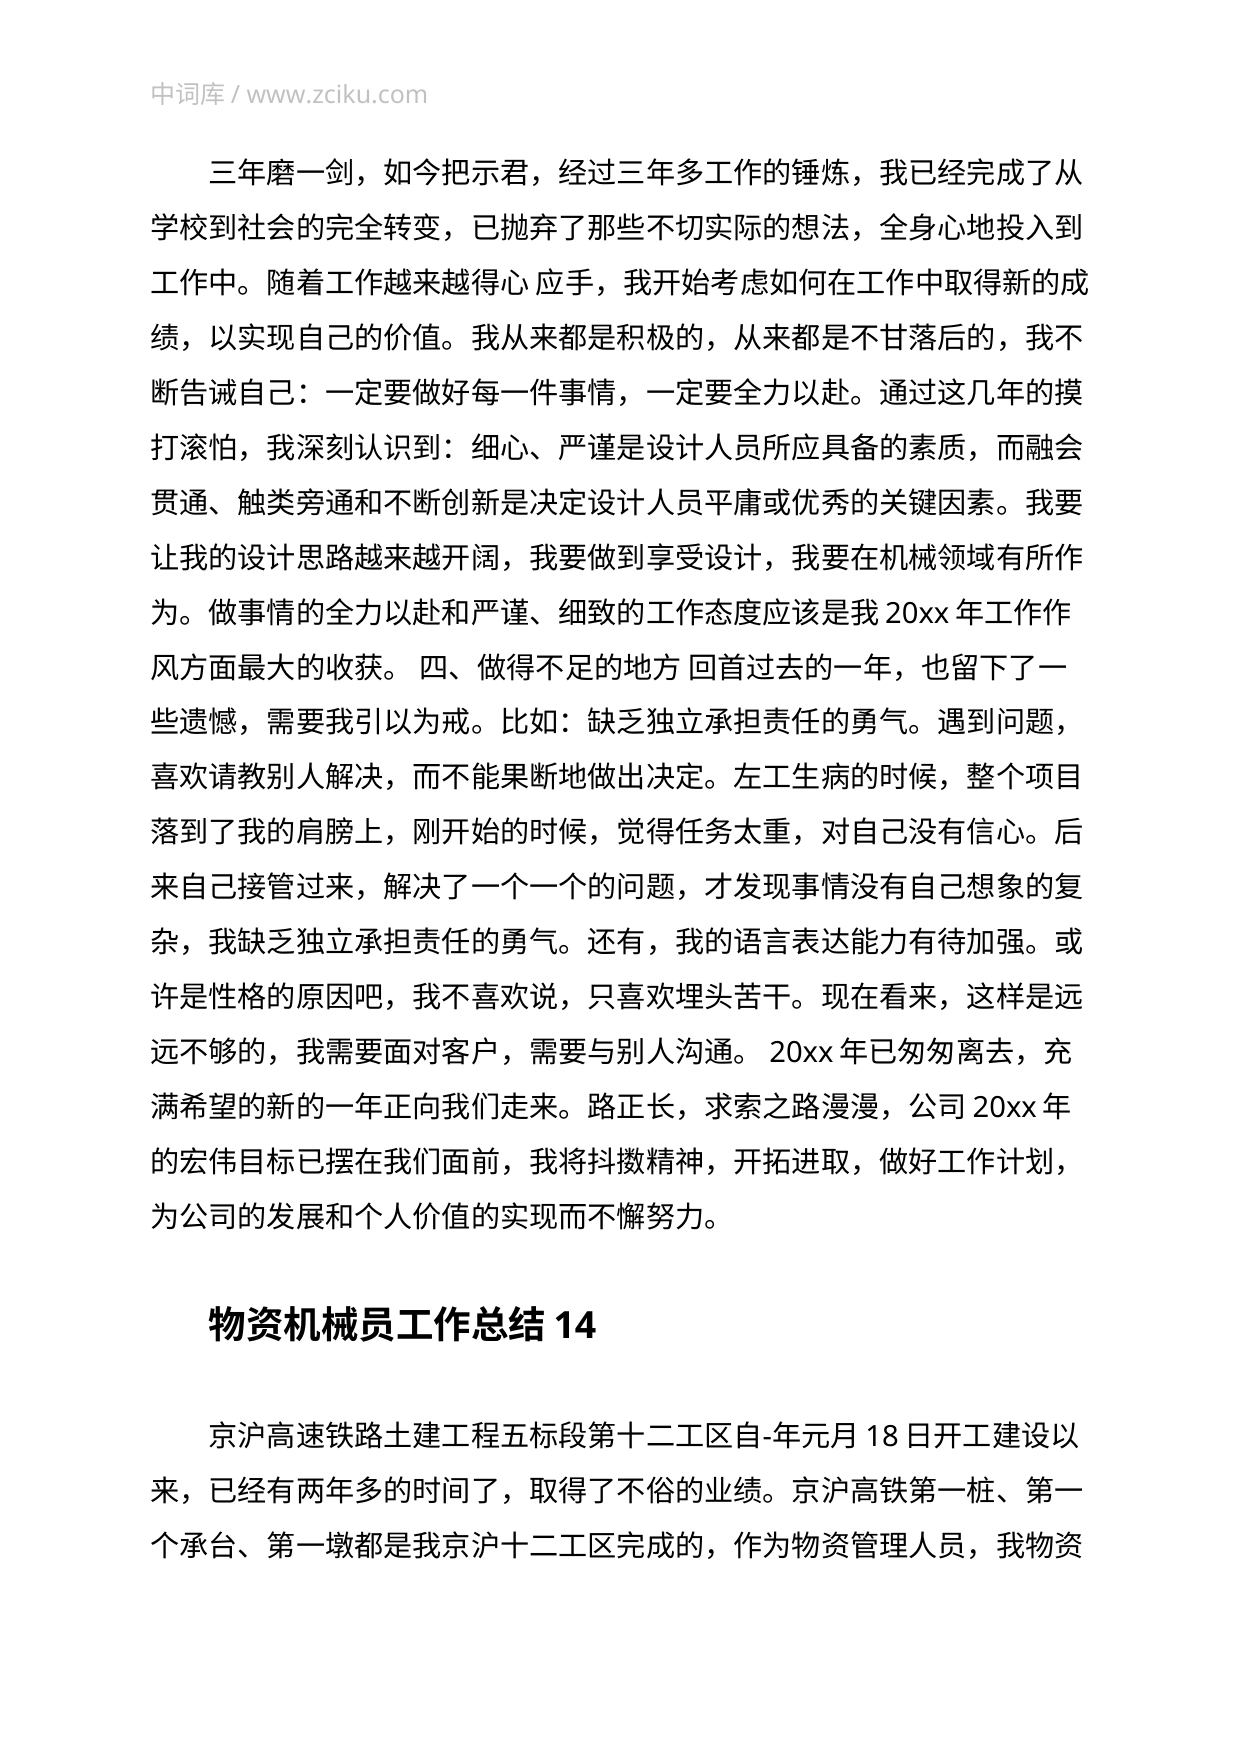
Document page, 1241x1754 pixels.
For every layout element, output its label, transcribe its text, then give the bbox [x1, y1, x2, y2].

text 物资机械员工作总结14 [150, 1295, 1090, 1349]
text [150, 1413, 1090, 1565]
text 三年磨一剑，如今把示君，经过三年多工作的锤炼，我已经完成了从学校到社会的完全转变，已抛弃了那些不切实际的想法，全身心地投入到工作中。随着工作越来越得心 应手，我开始考虑如何在工作中取得新的成绩，以实现自己的价值。我从来都是积极的，从来都是不甘落后的，我不断告诫自己：一定要做好每一件事情，一定要全力以赴。通过这几年的摸打滚怕，我深刻认识到：细心、严谨是设计人员所应具备的素质，而融会贯通、触类旁通和不断创新是决定设计人员平庸或优秀的关键因素。我要让我的设计思路越来越开阔，我要做到享受设计，我要在机械领域有所作为。做事情的全力以赴和严谨、细致的工作态度应该是我20xx年工作作风方面最大的收获。 四、做得不足的地方 回首过去的一年，也留下了一些遗憾，需要我引以为戒。比如：缺乏独立承担责任的勇气。遇到问题，喜欢请教别人解决，而不能果断地做出决定。左工生病的时候，整个项目落到了我的肩膀上，刚开始的时候，觉得任务太重，对自己没有信心。后来自己接管过来，解决了一个一个的问题，才发现事情没有自己想象的复杂，我缺乏独立承担责任的勇气。还有，我的语言表达能力有待加强。或许是性格的原因吧，我不喜欢说，只喜欢埋头苦干。现在看来，这样是远远不够的，我需要面对客户，需要与别人沟通。 20xx年已匆匆离去，充满希望的新的一年正向我们走来。路正长，求索之路漫漫，公司20xx年的宏伟目标已摆在我们面前，我将抖擞精神，开拓进取，做好工作计划，为公司的发展和个人价值的实现而不懈努力。 [150, 150, 1090, 1236]
